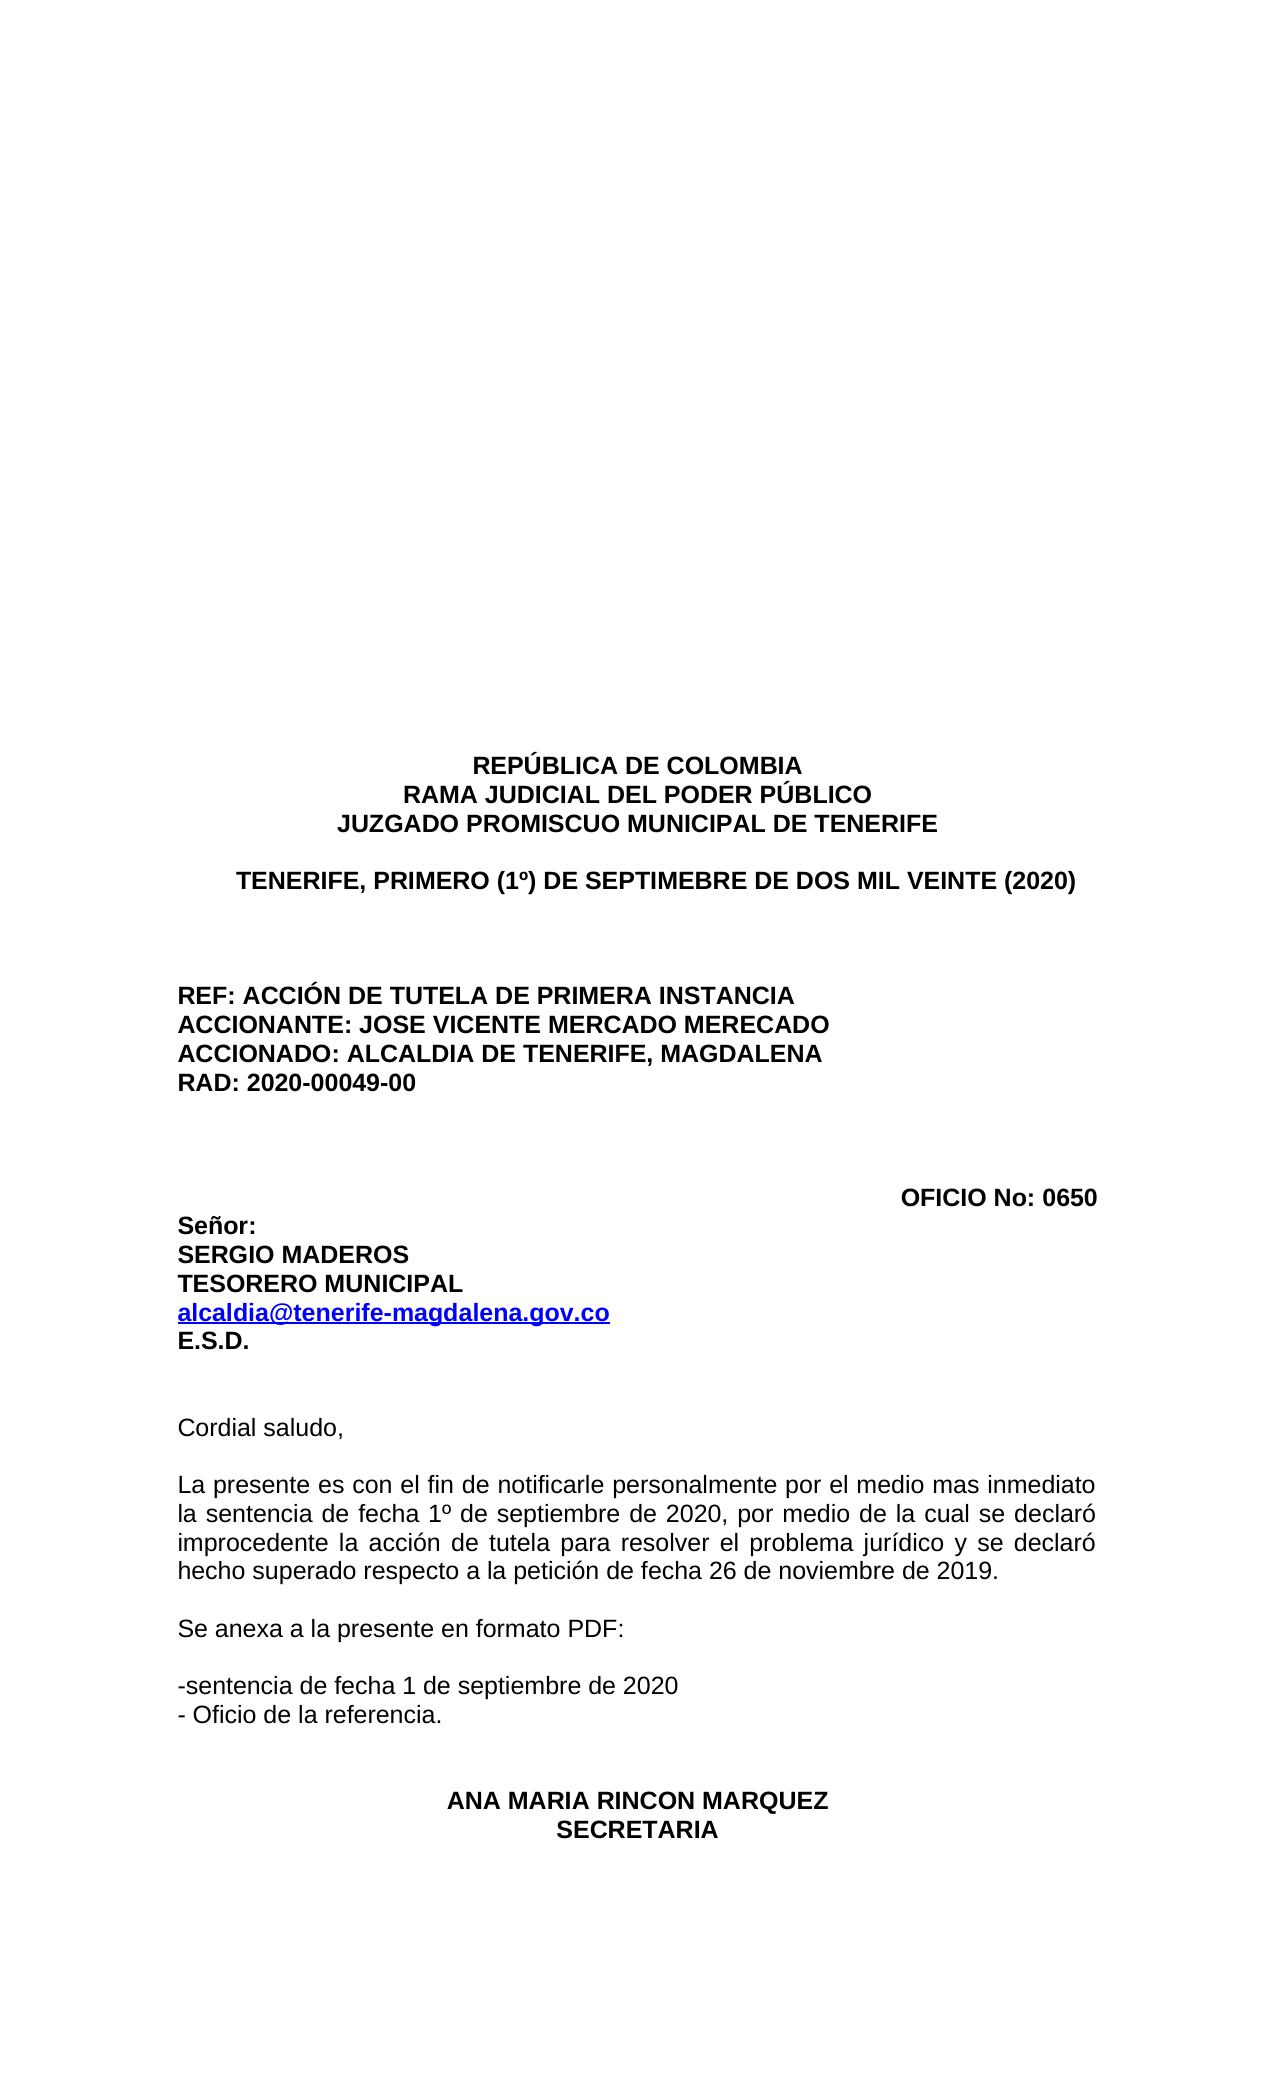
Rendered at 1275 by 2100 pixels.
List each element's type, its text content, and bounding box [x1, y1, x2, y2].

text REPÚBLICA DE COLOMBIA [177, 751, 1098, 780]
text ACCIONANTE: JOSE VICENTE MERCADO MERECADO [177, 1010, 1098, 1039]
text OFICIO No: 0650 [177, 1183, 1098, 1211]
text ANA MARIA RINCON MARQUEZ [177, 1786, 1098, 1815]
text SECRETARIA [177, 1815, 1098, 1844]
text alcaldia@tenerife-magdalena.gov.co [177, 1298, 1098, 1326]
text JUZGADO PROMISCUO MUNICIPAL DE TENERIFE [177, 809, 1098, 838]
text RAMA JUDICIAL DEL PODER PÚBLICO [177, 780, 1098, 809]
text -sentencia de fecha 1 de septiembre de 2020 [177, 1671, 1098, 1700]
text SERGIO MADEROS [177, 1240, 1098, 1269]
text Se anexa a la presente en formato PDF: [177, 1614, 1098, 1643]
text Cordial saludo, [177, 1413, 1098, 1441]
text Señor: [177, 1211, 1098, 1240]
text REF: ACCIÓN DE TUTELA DE PRIMERA INSTANCIA [177, 981, 1098, 1010]
text ACCIONADO: ALCALDIA DE TENERIFE, MAGDALENA [177, 1039, 1098, 1068]
text TESORERO MUNICIPAL [177, 1269, 1098, 1298]
text - Oficio de la referencia. [177, 1700, 1098, 1729]
text TENERIFE, PRIMERO (1º) DE SEPTIMEBRE DE DOS MIL VEINTE (2020) [215, 866, 1098, 895]
text RAD: 2020-00049-00 [177, 1068, 1098, 1096]
text E.S.D. [177, 1326, 1098, 1355]
text La presente es con el fin de notificarle personalmente por el medio mas inmediato la sentencia de fecha 1º de septiembre de 2020, por medio de la cual se declaró improcedente la acción de tutela para resolver el problema jurídico y se declaró hecho superado respecto a la petición de fecha 26 de noviembre de 2019. [177, 1470, 1098, 1585]
